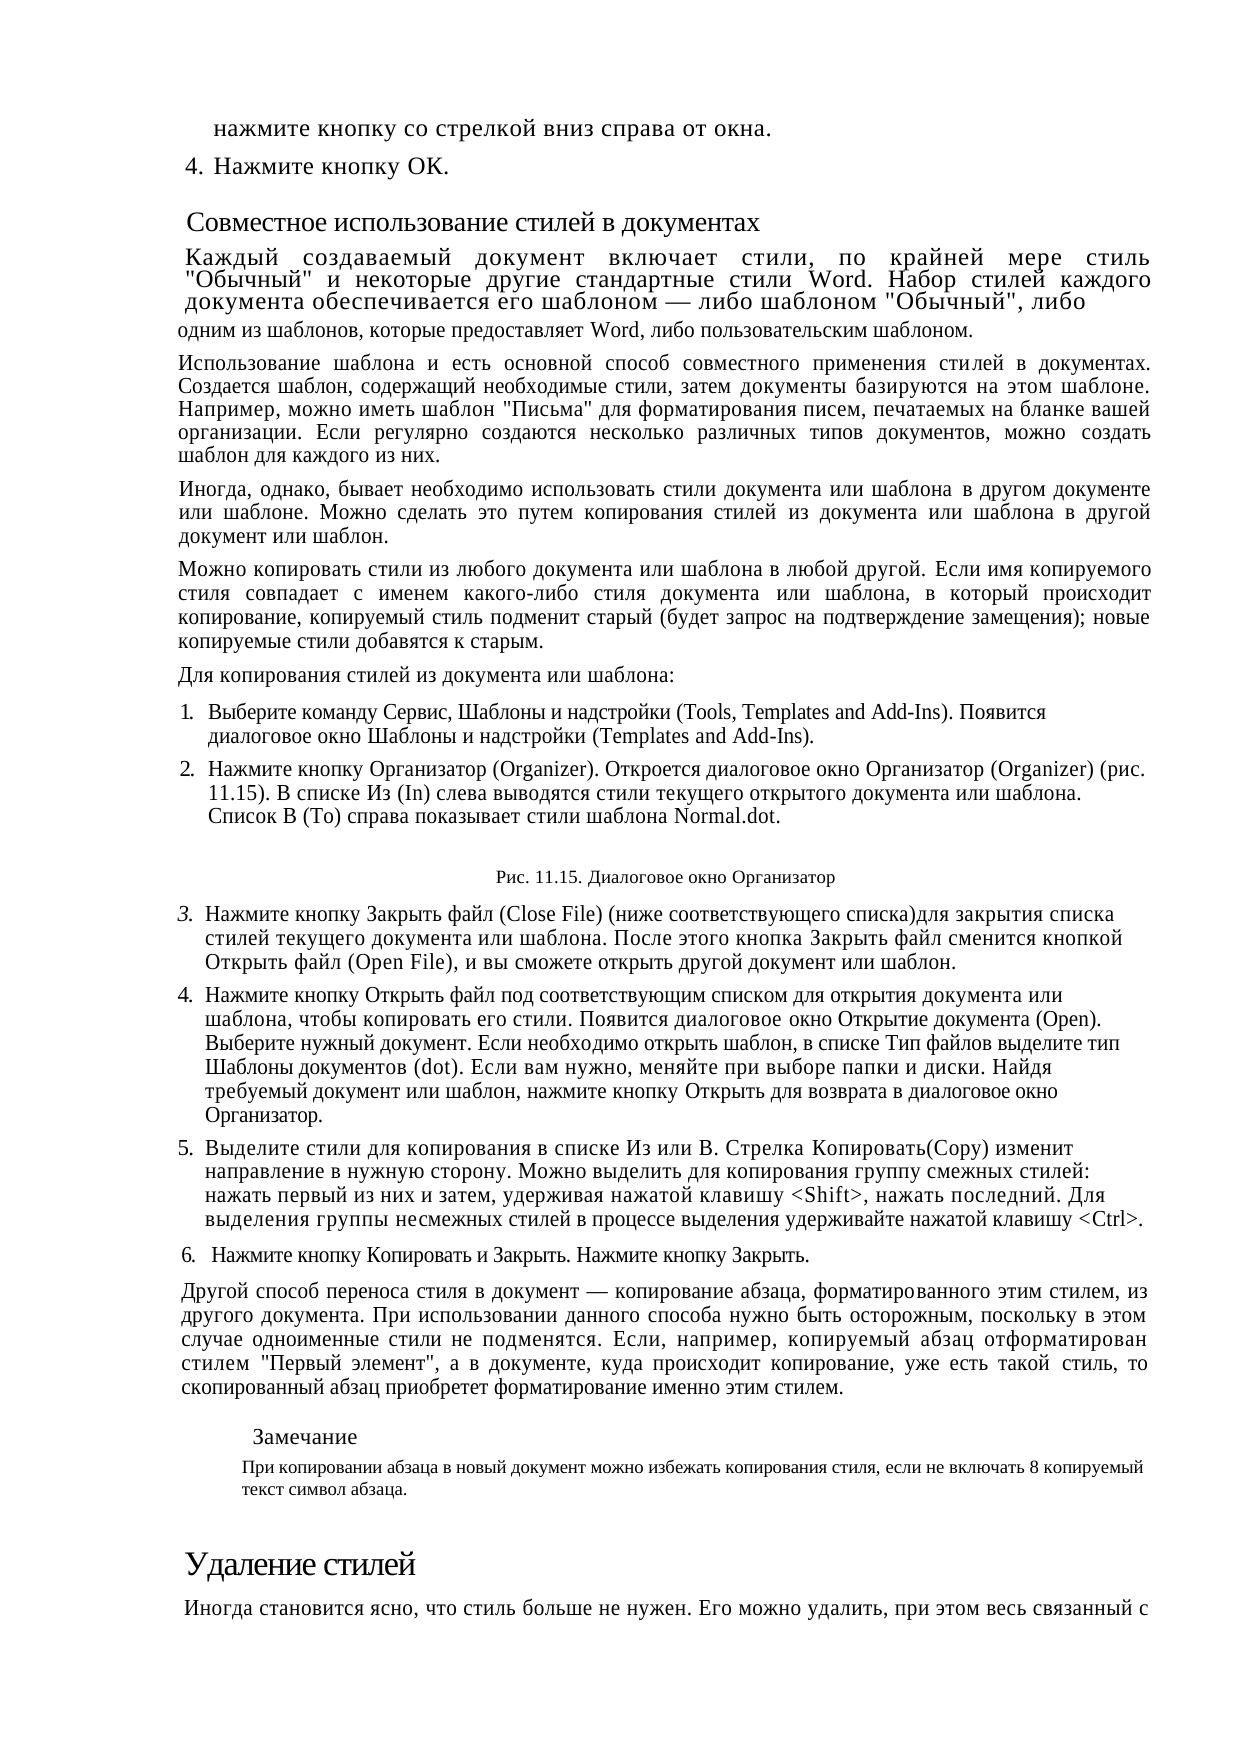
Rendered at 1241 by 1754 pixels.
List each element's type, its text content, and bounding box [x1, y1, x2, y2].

text Каждый создаваемый документ включает стили, по крайней мере стиль "Обычный" и некоторые другие стандартные стили Word. Набор стилей каждого документа обеспечивается его шаблоном — либо шаблоном "Обычный", либо [185, 248, 1152, 314]
text При копировании абзаца в новый документ можно избежать копирования стиля, если не включать 8 копируемый текст символ абзаца. [242, 1455, 1152, 1500]
text Другой способ переноса стиля в документ — копирование абзаца, форматированного этим стилем, из другого документа. При использовании данного способа нужно быть осторожным, поскольку в этом случае одноименные стили не подменятся. Если, например, копируемый абзац отформатирован стилем "Первый элемент", а в документе, куда происходит копирование, уже есть такой стиль, то скопированный абзац приобретет форматирование именно этим стилем. [181, 1279, 1148, 1399]
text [184, 1595, 1150, 1620]
list Нажмите кнопку Организатор (Organizer). Откроется диалоговое окно Организатор (Organizer) (рис. 11.15). В списке Из (In) слева выводятся стили текущего открытого документа или шаблона. Список В (То) справа показывает стили шаблона Normal.dot. [179, 757, 1152, 829]
text одним из шаблонов, которые предоставляет Word, либо пользовательским шаблоном. [177, 320, 1149, 342]
text Удаление стилей [184, 1543, 1152, 1583]
text Совместное использование стилей в документах [186, 205, 1152, 237]
text 6. Нажмите кнопку Копировать и Закрыть. Нажмите кнопку Закрыть. [181, 1241, 1152, 1268]
text Рис. 11.15. Диалоговое окно Организатор [179, 866, 1152, 887]
text Использование шаблона и есть основной способ совместного применения стилей в документах. Создается шаблон, содержащий необходимые стили, затем документы базируются на этом шаблоне. Например, можно иметь шаблон "Письма" для форматирования писем, печатаемых на бланке вашей организации. Если регулярно создаются несколько различных типов документов, можно создать шаблон для каждого из них. [178, 351, 1151, 467]
text Иногда, однако, бывает необходимо использовать стили документа или шаблона в другом документе или шаблоне. Можно сделать это путем копирования стилей из документа или шаблона в другой документ или шаблон. [179, 478, 1151, 548]
list Выделите стили для копирования в списке Из или В. Стрелка Копировать(Сору) изменит направление в нужную сторону. Можно выделить для копирования группу смежных стилей: нажать первый из них и затем, удерживая нажатой клавишу <Shift>, нажать последний. Для выделения группы несмежных стилей в процессе выделения удерживайте нажатой клавишу <Ctrl>. [177, 1136, 1152, 1232]
text Можно копировать стили из любого документа или шаблона в любой другой. Если имя копируемого стиля совпадает с именем какого-либо стиля документа или шаблона, в который происходит копирование, копируемый стиль подменит старый (будет запрос на подтверждение замещения); новые копируемые стили добавятся к старым. [178, 557, 1152, 653]
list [185, 118, 1152, 141]
list Выберите команду Сервис, Шаблоны и надстройки (Tools, Templates and Add-Ins). Появится диалоговое окно Шаблоны и надстройки (Templates and Add-Ins). [179, 701, 1152, 748]
text Для копирования стилей из документа или шаблона: [178, 662, 1152, 688]
list Нажмите кнопку Закрыть файл (Close File) (ниже соответствующего списка)для закрытия списка стилей текущего документа или шаблона. После этого кнопка Закрыть файл сменится кнопкой Открыть файл (Open File), и вы сможете открыть другой документ или шаблон. [177, 902, 1152, 974]
text Замечание [252, 1423, 1152, 1449]
list Нажмите кнопку ОК. [185, 151, 1152, 180]
list Нажмите кнопку Открыть файл под соответствующим списком для открытия документа или шаблона, чтобы копировать его стили. Появится диалоговое окно Открытие документа (Open). Выберите нужный документ. Если необходимо открыть шаблон, в списке Тип файлов выделите тип Шаблоны документов (dot). Если вам нужно, меняйте при выборе папки и диски. Найдя требуемый документ или шаблон, нажмите кнопку Открыть для возврата в диалоговое окно Организатор. [177, 983, 1152, 1127]
